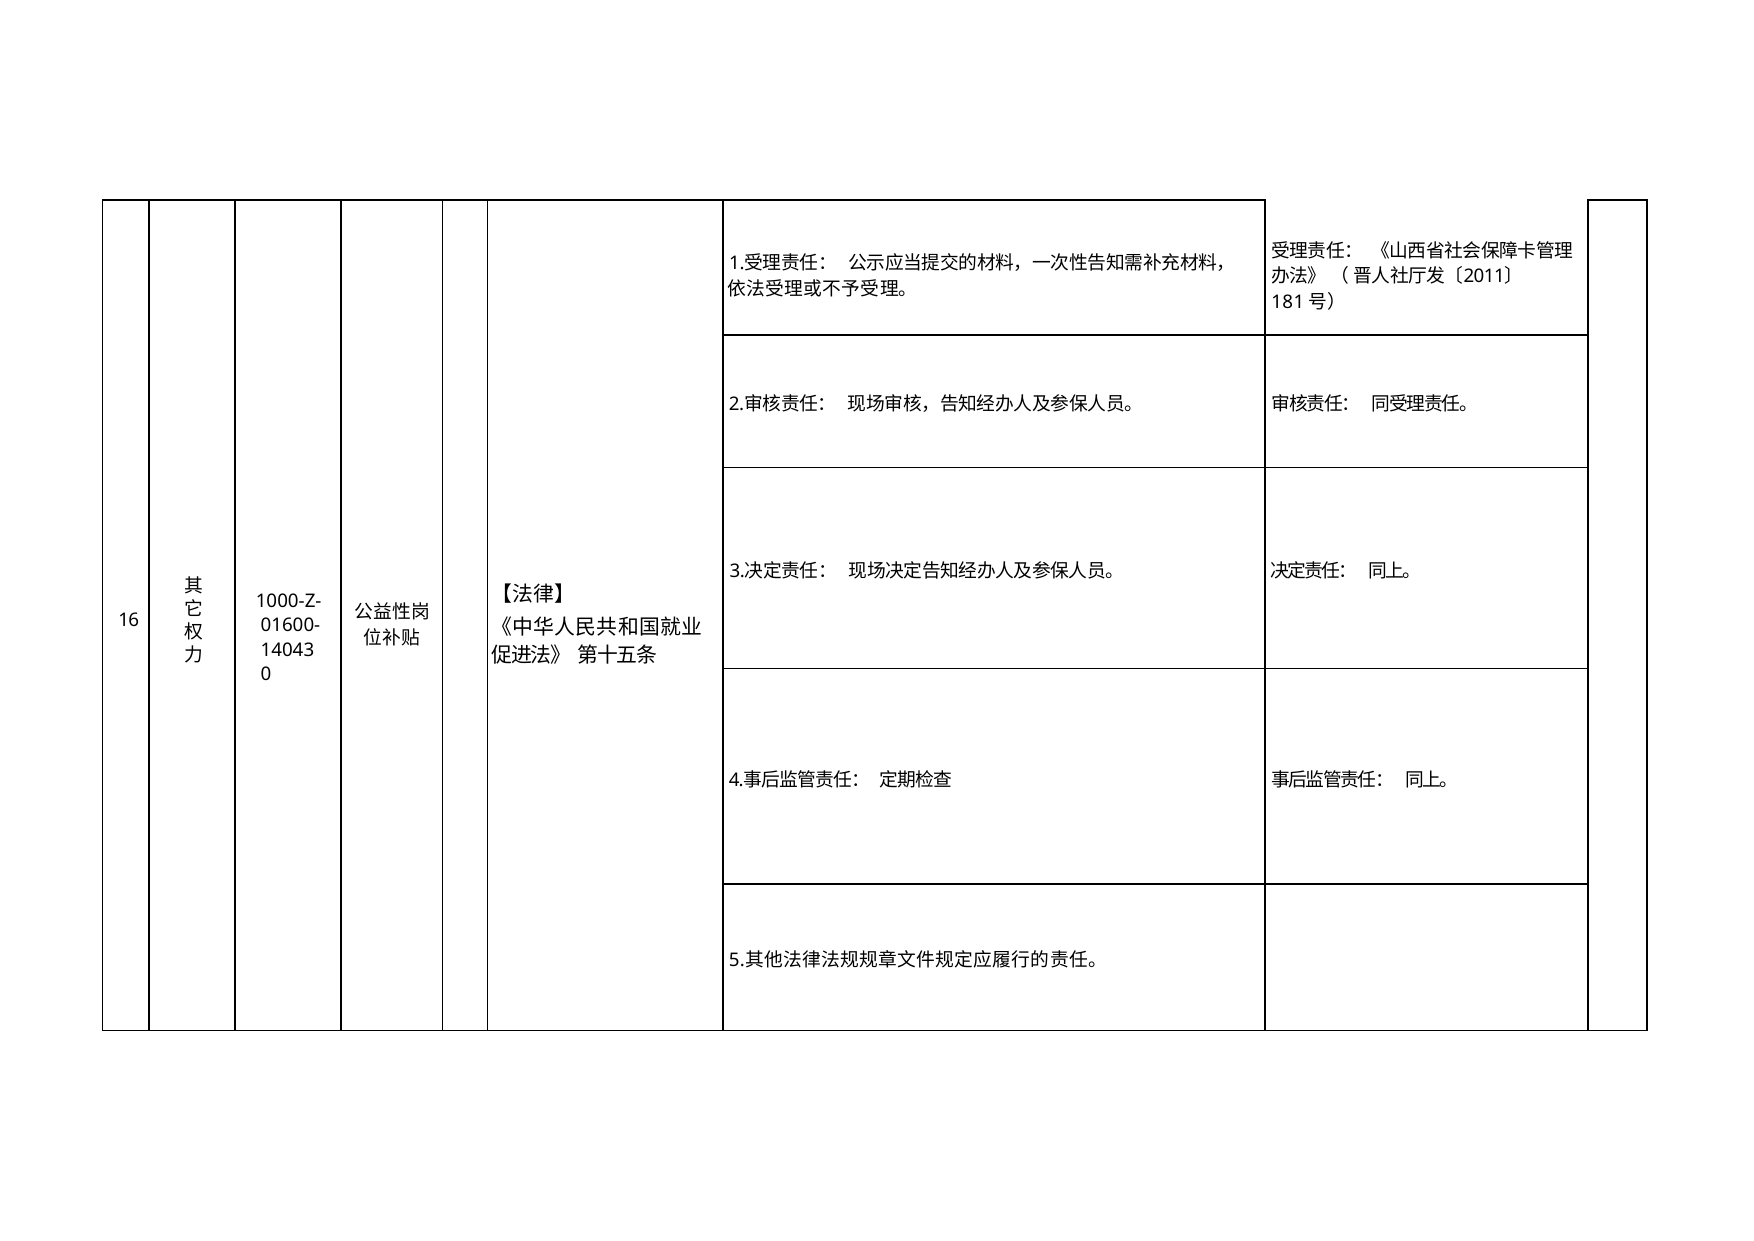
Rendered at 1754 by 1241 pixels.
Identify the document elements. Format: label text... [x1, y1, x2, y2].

table_header 【法律】 《中华人民共和国就业 促进法》 第十五条 [488, 201, 722, 1030]
table_cell 审核责任： 同受理责任。 [1266, 336, 1587, 467]
table_cell 3.决定责任： 现场决定告知经办人及参保人员。 [724, 468, 1264, 667]
table_cell 决定责任： 同上。 [1266, 468, 1587, 667]
table_header [443, 201, 487, 1030]
table_cell 4.事后监管责任： 定期检查 [724, 669, 1264, 883]
table_cell 事后监管责任： 同上。 [1266, 669, 1587, 883]
table_header 受理责任： 《山西省社会保障卡管理 办法》 （ 晋人社厅发〔2011〕 181号） [1266, 199, 1587, 334]
table_header 公益性岗 位补贴 [342, 201, 442, 1030]
table_header [1589, 201, 1646, 1030]
table_cell 2.审核责任： 现场审核，告知经办人及参保人员。 [724, 336, 1264, 467]
table_header 其 它 权 力 [150, 201, 234, 1030]
table_cell 5.其他法律法规规章文件规定应履行的责任。 [724, 885, 1264, 1030]
table_header 16 [103, 201, 148, 1030]
table_header 1000-Z- 01600- 140430 [236, 201, 340, 1030]
table_cell [1266, 885, 1587, 1030]
table_header 1.受理责任： 公示应当提交的材料，一次性告知需补充材料， 依法受理或不予受理。 [724, 201, 1264, 334]
